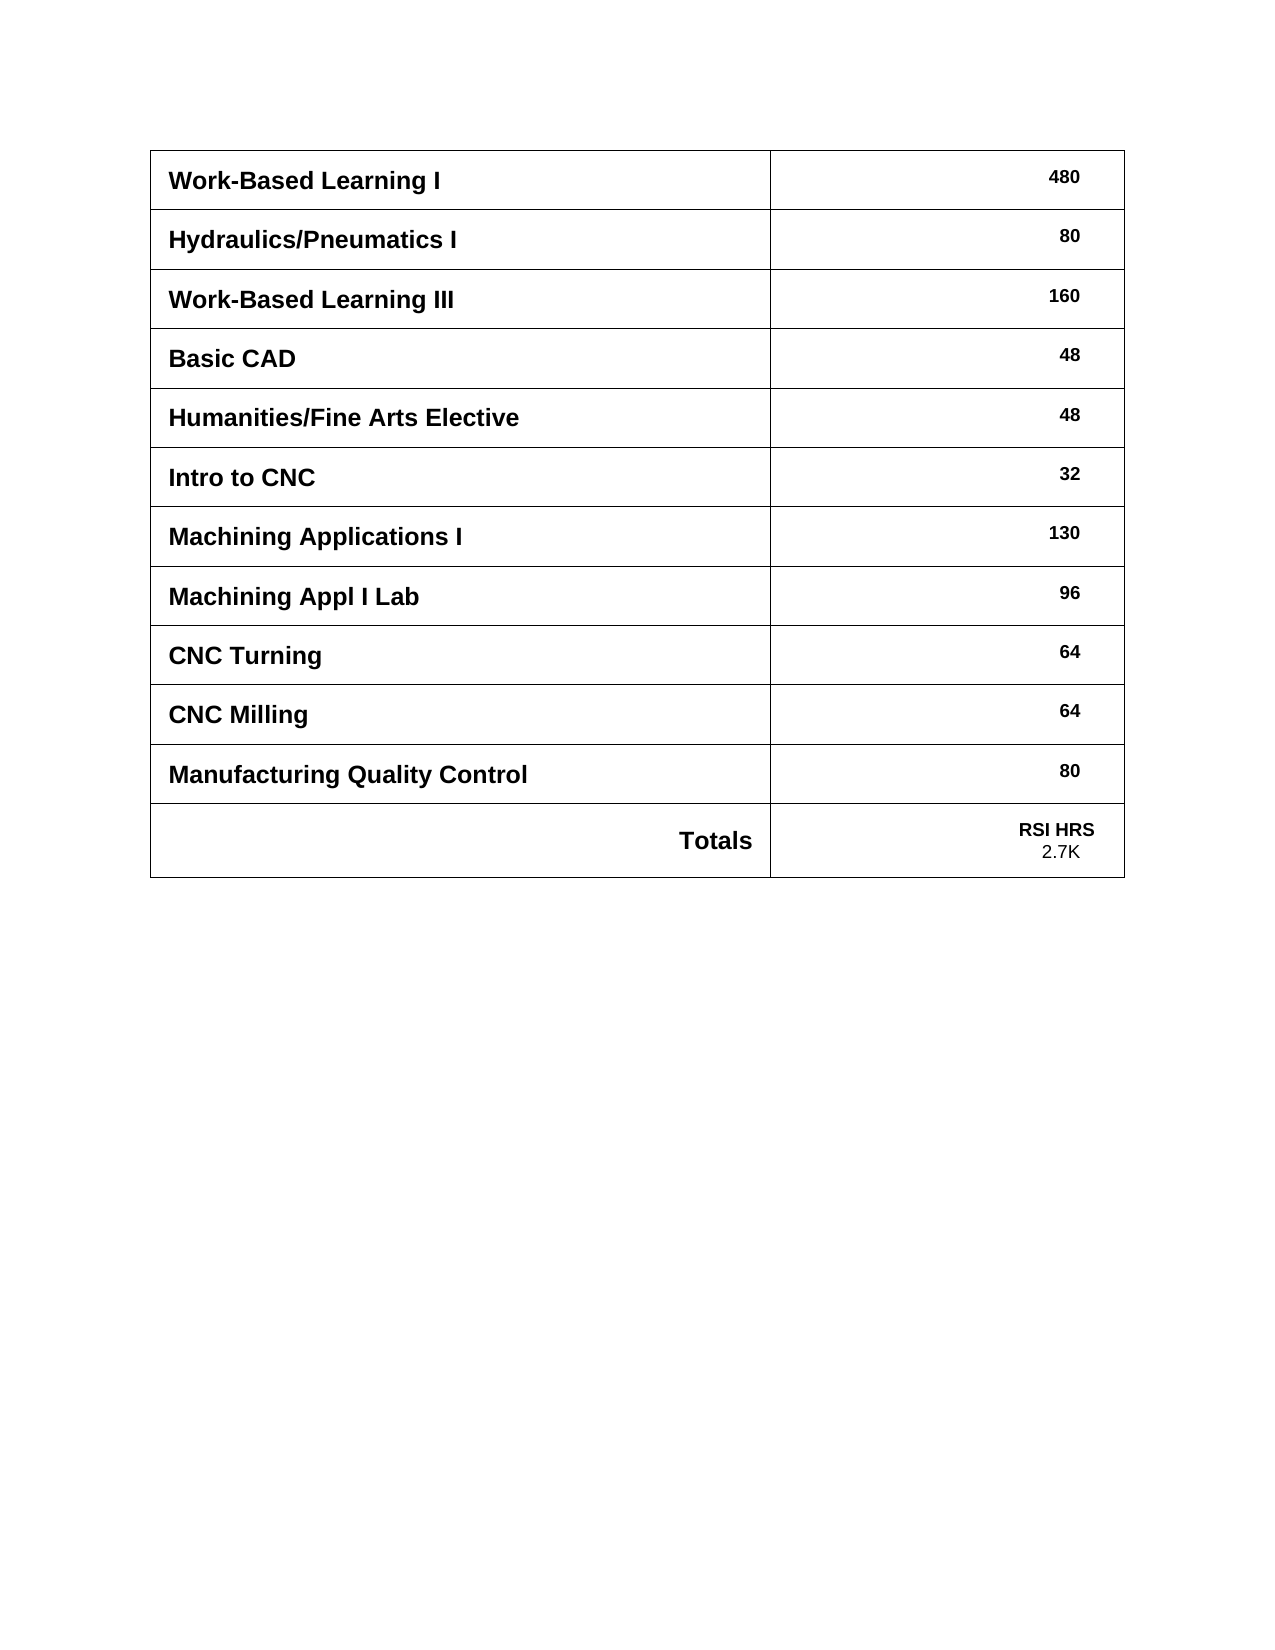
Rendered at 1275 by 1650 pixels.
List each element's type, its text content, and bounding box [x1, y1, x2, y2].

table_cell Machining Applications I [151, 507, 770, 566]
table_cell Totals [151, 804, 770, 877]
table_cell 48 [771, 389, 1124, 447]
table_cell 32 [771, 448, 1124, 506]
table_cell Humanities/Fine Arts Elective [151, 389, 770, 447]
table_cell Hydraulics/Pneumatics I [151, 210, 770, 269]
table_cell Intro to CNC [151, 448, 770, 506]
table_cell 48 [771, 329, 1124, 387]
table_cell 130 [771, 507, 1124, 566]
table_cell 64 [771, 626, 1124, 684]
table_cell 160 [771, 270, 1124, 328]
table_cell 96 [771, 567, 1124, 625]
table_cell Work-Based Learning III [151, 270, 770, 328]
table_cell Basic CAD [151, 329, 770, 387]
table_cell 480 [771, 151, 1124, 209]
table_cell Machining Appl I Lab [151, 567, 770, 625]
table_cell Work-Based Learning I [151, 151, 770, 209]
table_cell CNC Milling [151, 685, 770, 744]
table_cell 64 [771, 685, 1124, 744]
table_cell Manufacturing Quality Control [151, 745, 770, 803]
table_cell 80 [771, 210, 1124, 269]
table_cell RSI HRS 2.7K [771, 804, 1124, 877]
table_cell CNC Turning [151, 626, 770, 684]
table_cell 80 [771, 745, 1124, 803]
